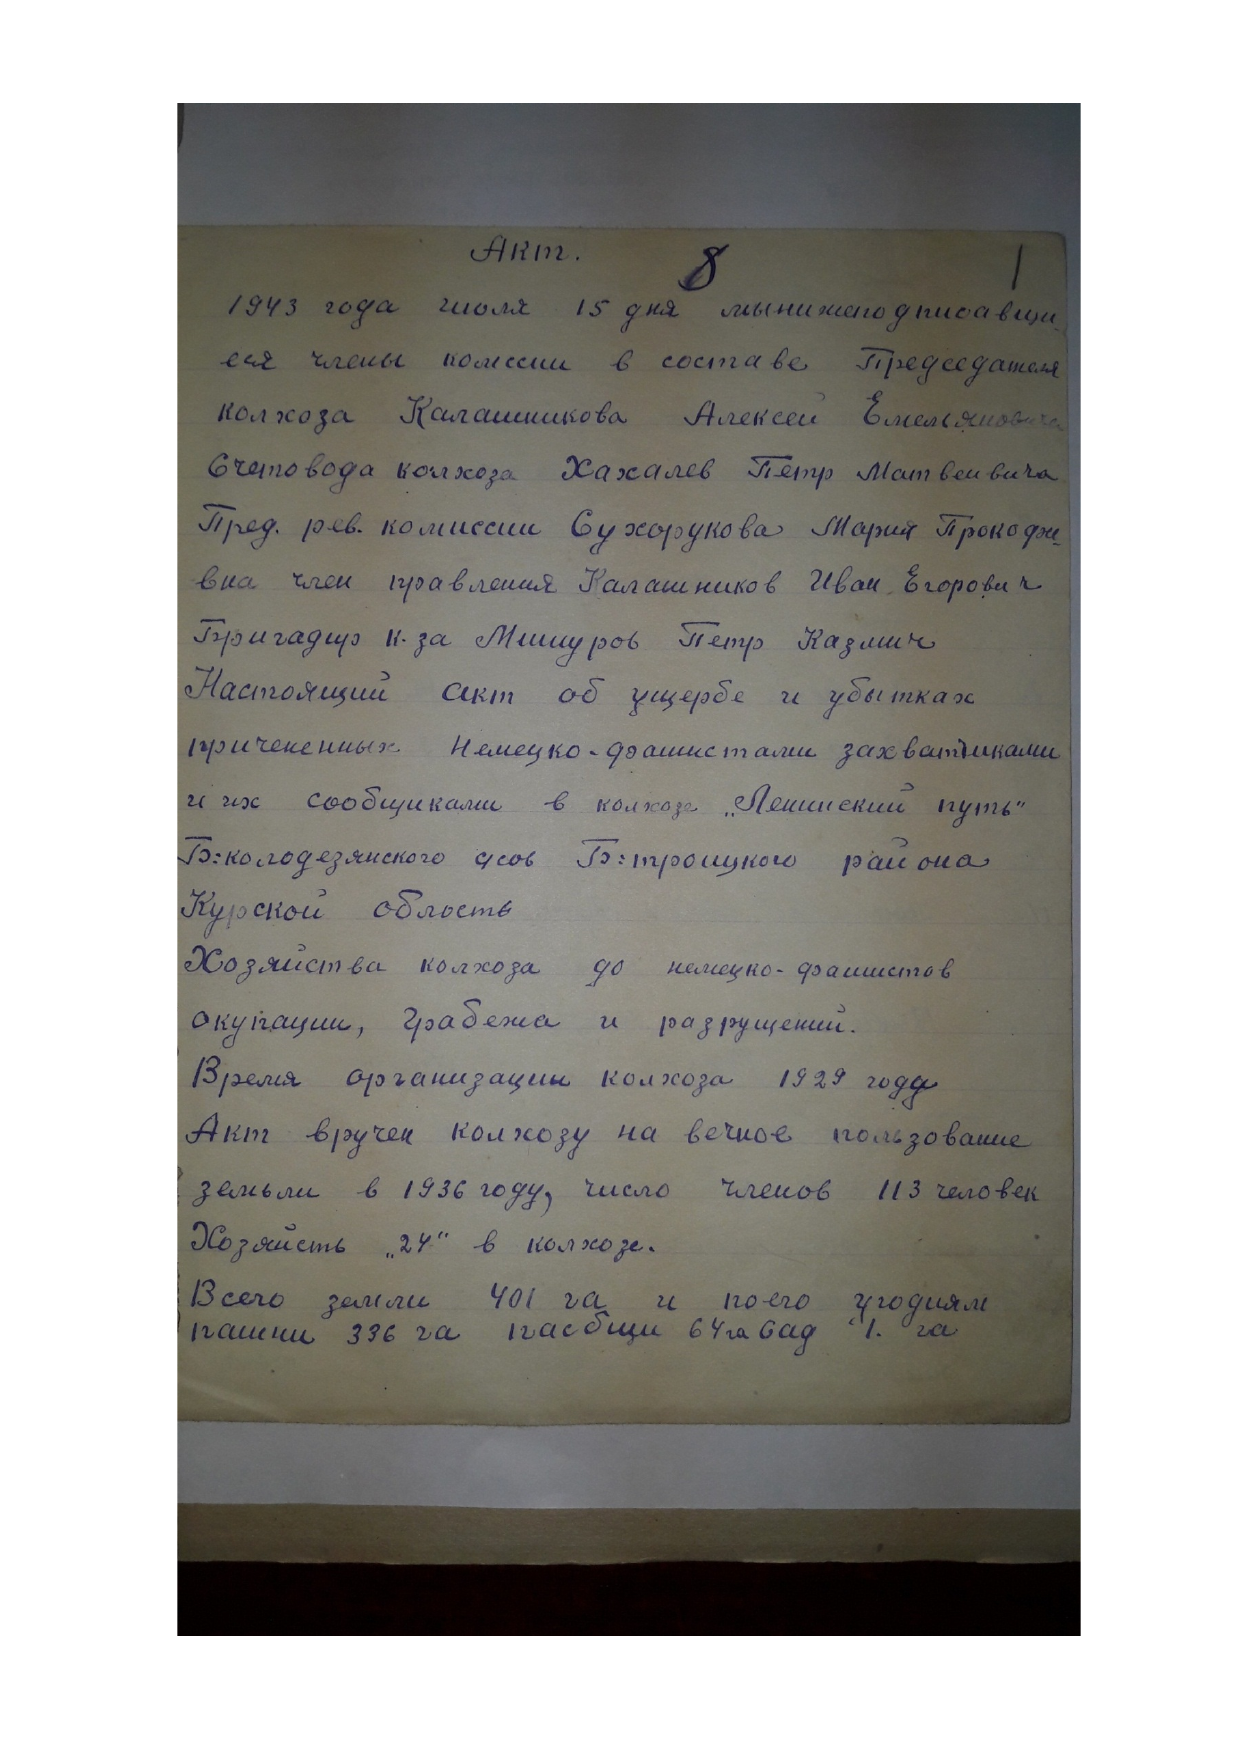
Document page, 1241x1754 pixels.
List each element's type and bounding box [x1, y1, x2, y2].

picture [177, 103, 1081, 1636]
